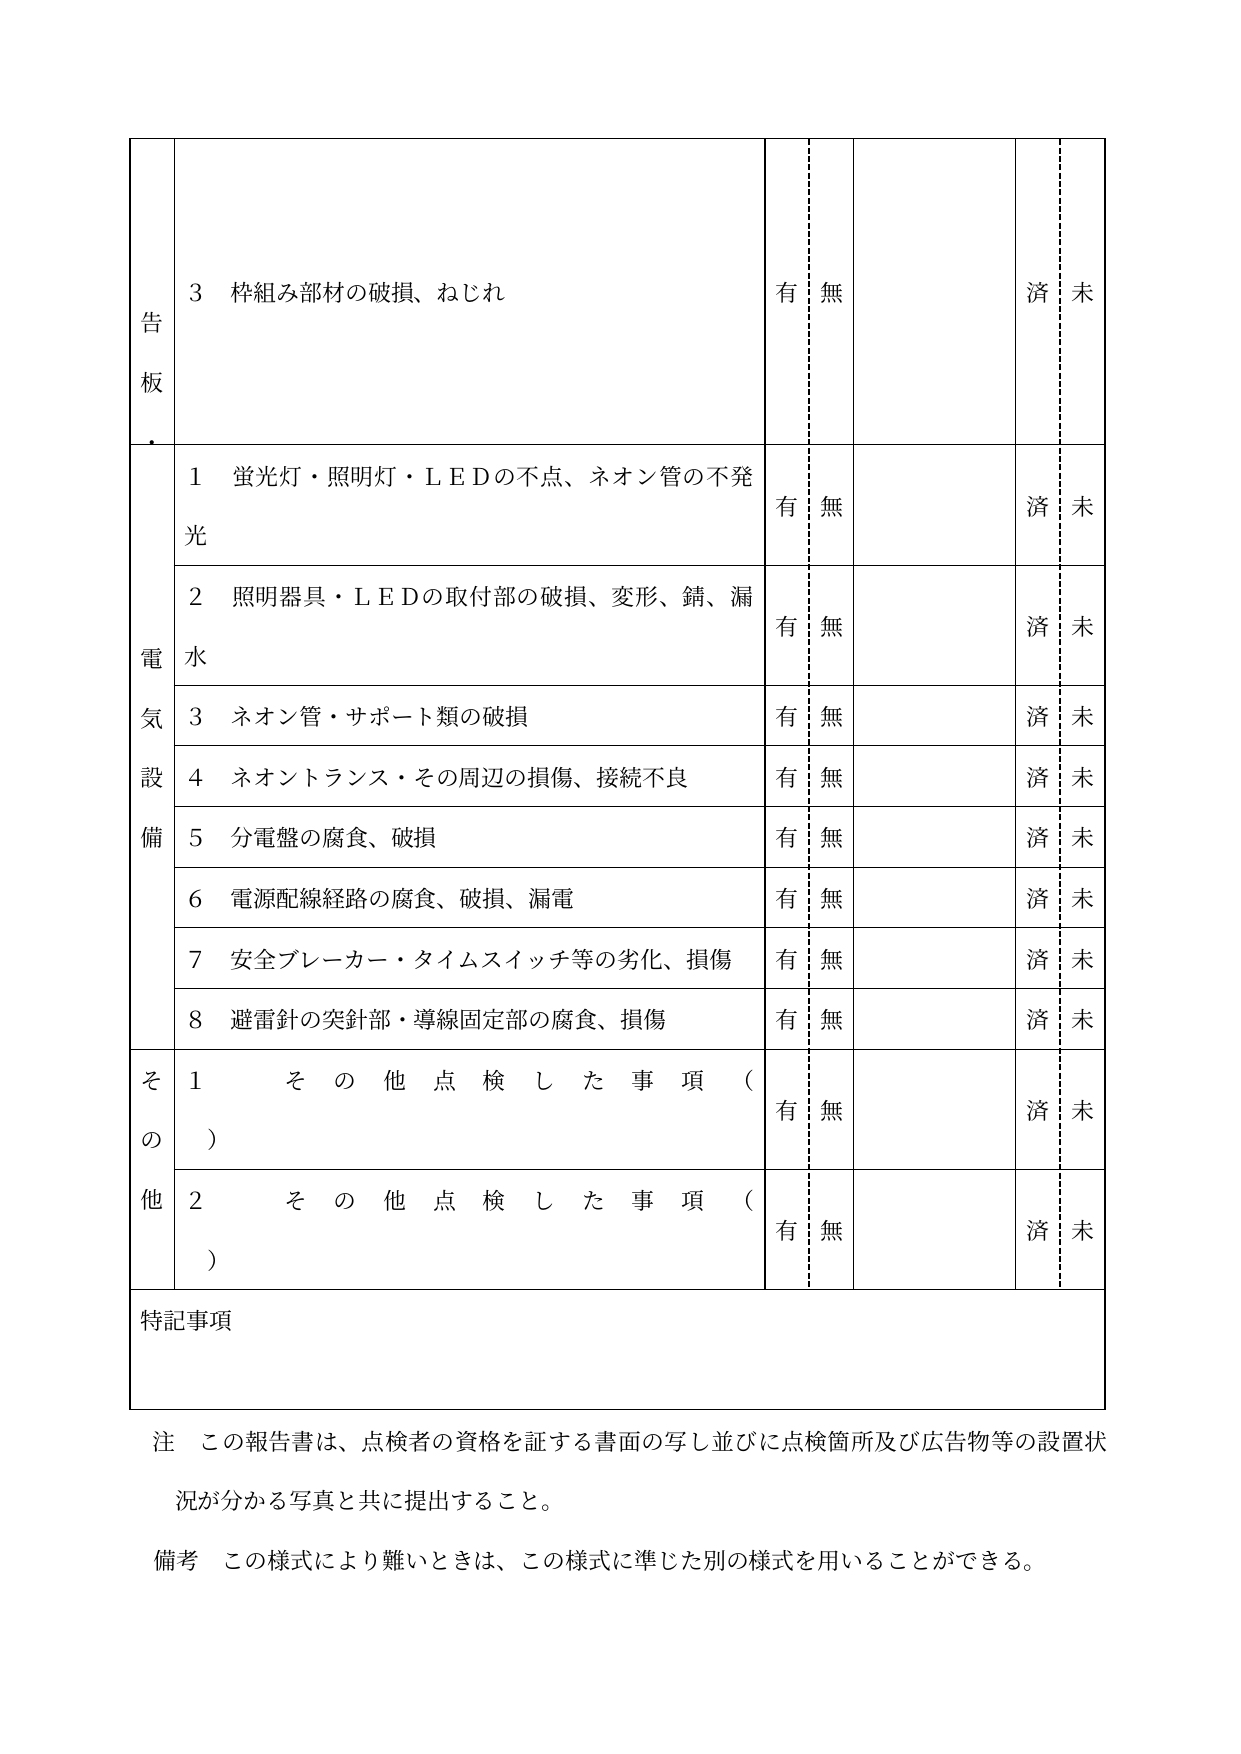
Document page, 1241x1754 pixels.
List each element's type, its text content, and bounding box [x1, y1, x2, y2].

table_cell その他 [131, 1050, 174, 1289]
table_cell 電気設備 [131, 445, 174, 1048]
table_cell ２ その他点検した事項（ ） [175, 1170, 764, 1289]
table_cell [854, 928, 1015, 988]
table_cell 未 [1060, 807, 1104, 867]
table_cell ４ ネオントランス・その周辺の損傷、接続不良 [175, 746, 764, 806]
table_cell 有 [766, 566, 809, 685]
table_cell １ その他点検した事項（ ） [175, 1050, 764, 1169]
table_cell 無 [809, 1170, 853, 1289]
table_cell 有 [766, 868, 809, 927]
table_cell 特記事項 [131, 1290, 1104, 1409]
table_cell [854, 1050, 1015, 1169]
table_cell [854, 445, 1015, 564]
table_cell ３ ネオン管・サポート類の破損 [175, 686, 764, 745]
table_cell [854, 566, 1015, 685]
table_cell 未 [1060, 445, 1104, 564]
table_cell 無 [809, 686, 853, 745]
table_cell 無 [809, 868, 853, 927]
table_cell ２ 照明器具・ＬＥＤの取付部の破損、変形、錆、漏水 [175, 566, 764, 685]
table_cell 有 [766, 1050, 809, 1169]
table_cell 無 [809, 928, 853, 988]
table_cell 済 [1016, 746, 1060, 806]
table_cell 未 [1060, 686, 1104, 745]
text 備考 この様式により難いときは、この様式に準じた別の様式を用いることができる。 [130, 1529, 1110, 1589]
table_cell 済 [1016, 1050, 1060, 1169]
table_cell 済 [1016, 928, 1060, 988]
table_cell [854, 1170, 1015, 1289]
table_cell 済 [1016, 686, 1060, 745]
table_cell 無 [809, 445, 853, 564]
table_cell [854, 686, 1015, 745]
table_cell 済 [1016, 868, 1060, 927]
table_cell 有 [766, 989, 809, 1048]
table_cell 有 [766, 807, 809, 867]
text 注 この報告書は、点検者の資格を証する書面の写し並びに点検箇所及び広告物等の設置状況が分かる写真と共に提出すること。 [152, 1410, 1110, 1529]
table_cell 済 [1016, 807, 1060, 867]
table_cell ３ 枠組み部材の破損、ねじれ [175, 139, 764, 444]
table_cell 有 [766, 445, 809, 564]
table_cell 無 [809, 746, 853, 806]
table_cell 無 [809, 807, 853, 867]
table_cell [854, 746, 1015, 806]
table_cell 済 [1016, 139, 1060, 444]
table_cell ８ 避雷針の突針部・導線固定部の腐食、損傷 [175, 989, 764, 1048]
table_cell ７ 安全ブレーカー・タイムスイッチ等の劣化、損傷 [175, 928, 764, 988]
table_cell 未 [1060, 1170, 1104, 1289]
table_cell 有 [766, 686, 809, 745]
table_cell [854, 139, 1015, 444]
table_cell [854, 807, 1015, 867]
table_cell 未 [1060, 566, 1104, 685]
table_cell 無 [809, 989, 853, 1048]
table_cell 有 [766, 1170, 809, 1289]
table_cell 済 [1016, 989, 1060, 1048]
table_cell ６ 電源配線経路の腐食、破損、漏電 [175, 868, 764, 927]
table_cell [854, 989, 1015, 1048]
table_cell 未 [1060, 989, 1104, 1048]
table_cell 済 [1016, 445, 1060, 564]
table_cell 無 [809, 139, 853, 444]
table_cell 未 [1060, 746, 1104, 806]
table_cell [854, 868, 1015, 927]
table_cell １ 蛍光灯・照明灯・ＬＥＤの不点、ネオン管の不発光 [175, 445, 764, 564]
table_cell 済 [1016, 566, 1060, 685]
table_cell 未 [1060, 1050, 1104, 1169]
table_cell 有 [766, 139, 809, 444]
table_cell 未 [1060, 139, 1104, 444]
table_cell ５ 分電盤の腐食、破損 [175, 807, 764, 867]
table_cell 未 [1060, 928, 1104, 988]
table_cell 無 [809, 1050, 853, 1169]
table_cell 済 [1016, 1170, 1060, 1289]
table_cell 有 [766, 746, 809, 806]
table_cell 有 [766, 928, 809, 988]
table_cell 未 [1060, 868, 1104, 927]
table_cell 無 [809, 566, 853, 685]
